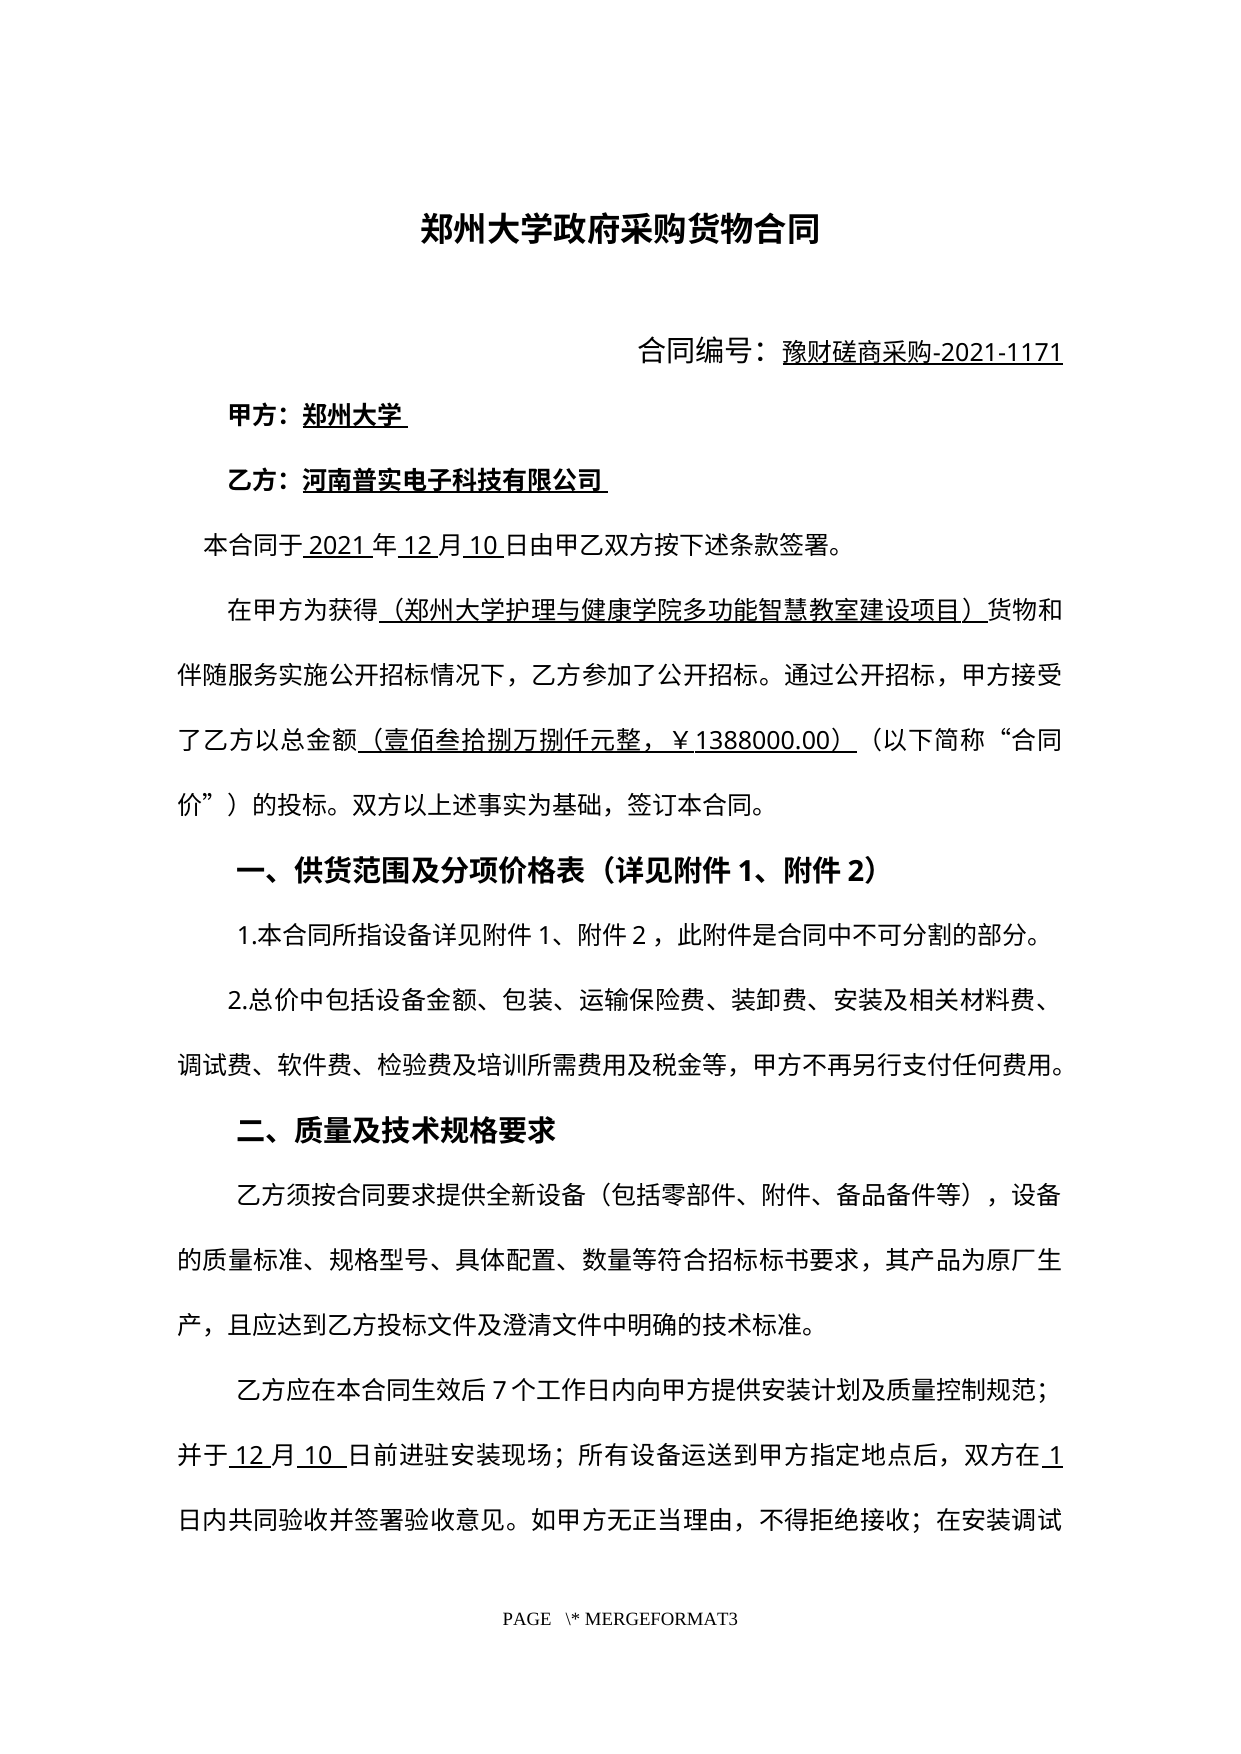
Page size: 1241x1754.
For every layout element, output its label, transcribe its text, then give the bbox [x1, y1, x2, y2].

text 本合同于 2021 年 12 月 10 日由甲乙双方按下述条款签署。 [177, 511, 1063, 576]
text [177, 1356, 1063, 1551]
text 乙方：河南普实电子科技有限公司 [177, 446, 1063, 511]
text 一、供货范围及分项价格表（详见附件1、附件2） [177, 836, 1063, 901]
text 2.总价中包括设备金额、包装、运输保险费、装卸费、安装及相关材料费、调试费、软件费、检验费及培训所需费用及税金等，甲方不再另行支付任何费用。 [177, 966, 1063, 1096]
text 郑州大学政府采购货物合同 [177, 194, 1063, 259]
text 合同编号：豫财磋商采购-2021-1171 [177, 316, 1063, 381]
text 二、质量及技术规格要求 [177, 1096, 1063, 1161]
text 乙方须按合同要求提供全新设备（包括零部件、附件、备品备件等），设备的质量标准、规格型号、具体配置、数量等符合招标标书要求，其产品为原厂生产，且应达到乙方投标文件及澄清文件中明确的技术标准。 [177, 1161, 1063, 1356]
text 在甲方为获得（郑州大学护理与健康学院多功能智慧教室建设项目）货物和伴随服务实施公开招标情况下，乙方参加了公开招标。通过公开招标，甲方接受了乙方以总金额（壹佰叁拾捌万捌仟元整，￥1388000.00）（以下简称“合同价”）的投标。双方以上述事实为基础，签订本合同。 [177, 576, 1063, 836]
text 甲方：郑州大学 [177, 381, 1063, 446]
text 1.本合同所指设备详见附件1、附件2 ，此附件是合同中不可分割的部分。 [177, 901, 1063, 966]
